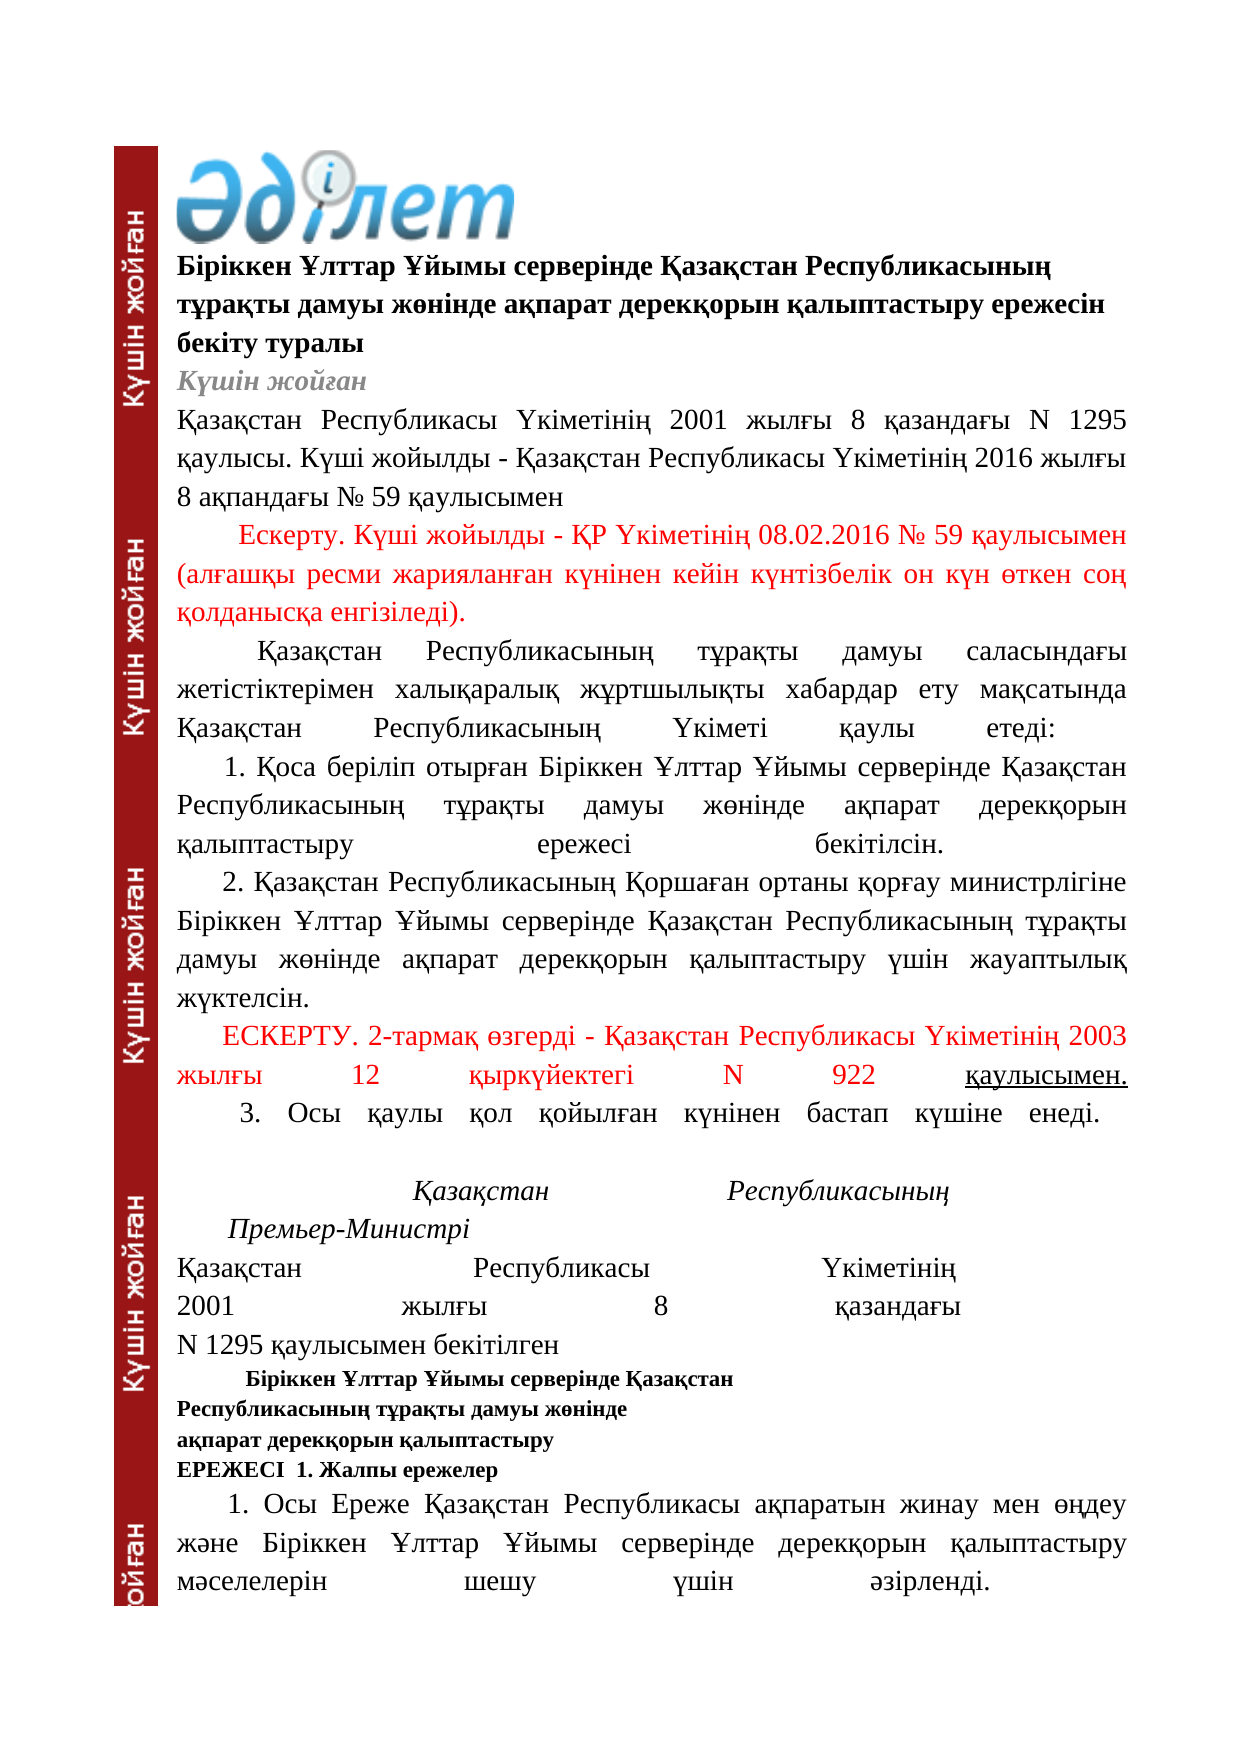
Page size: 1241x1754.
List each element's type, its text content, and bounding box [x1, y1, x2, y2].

picture [114, 512, 158, 517]
text Ескерту. Күші жойылды - ҚР Үкіметінің 08.02.2016 № 59 қаулысымен (алғашқы ресми жарияланған күнінен кейін күнтізбелік он күн өткен соң қолданысқа енгізіледі). [112, 517, 1128, 628]
text Күшін жойған [112, 363, 1128, 397]
picture [114, 1360, 158, 1365]
text Қазақстан Республикасы Үкіметінің 2001 жылғы 8 қазандағы N 1295 қаулысымен бекітілген [112, 1250, 1128, 1360]
picture [114, 1597, 158, 1606]
picture [114, 1245, 158, 1250]
picture [114, 358, 158, 363]
picture [114, 146, 158, 248]
text Қазақстан Республикасының тұрақты дамуы саласындағы жетістіктерімен халықаралық жұртшылықты хабардар ету мақсатында Қазақстан Республикасының Үкіметі қаулы етеді: 1. Қоса беріліп отырған Біріккен Ұлттар Ұйымы серверінде Қазақстан Республикасының тұрақты дамуы жөнінде ақпарат дерекқорын қалыптастыру ережесі бекітілсін. 2. Қазақстан Республикасының Қоршаған ортаны қорғау министрлігіне Біріккен Ұлттар Ұйымы серверінде Қазақстан Республикасының тұрақты дамуы жөнінде ақпарат дерекқорын қалыптастыру үшін жауаптылық жүктелсін. ЕСКЕРТУ. 2-тармақ өзгерді - Қазақстан Республикасы Үкіметінің 2003 жылғы 12 қыркүйектегі N 922 қаулысымен. 3. Осы қаулы қол қойылған күнінен бастап күшіне енеді. Қазақстан Республикасының Премьер-Министрі [112, 633, 1128, 1245]
text Біріккен Ұлттар Ұйымы серверінде Қазақстан Республикасының тұрақты дамуы жөнінде ақпарат дерекқорын қалыптастыру ЕРЕЖЕСІ 1. Жалпы ережелер [112, 1365, 1128, 1482]
text Біріккен Ұлттар Ұйымы серверінде Қазақстан Республикасының тұрақты дамуы жөнінде ақпарат дерекқорын қалыптастыру ережесін бекіту туралы [112, 248, 1128, 358]
text Қазақстан Республикасы Үкіметінің 2001 жылғы 8 қазандағы N 1295 қаулысы. Күші жойылды - Қазақстан Республикасы Үкіметінің 2016 жылғы 8 ақпандағы № 59 қаулысымен [112, 402, 1128, 512]
picture [176, 150, 515, 244]
picture [114, 628, 158, 633]
picture [114, 397, 158, 402]
picture [114, 1482, 158, 1486]
